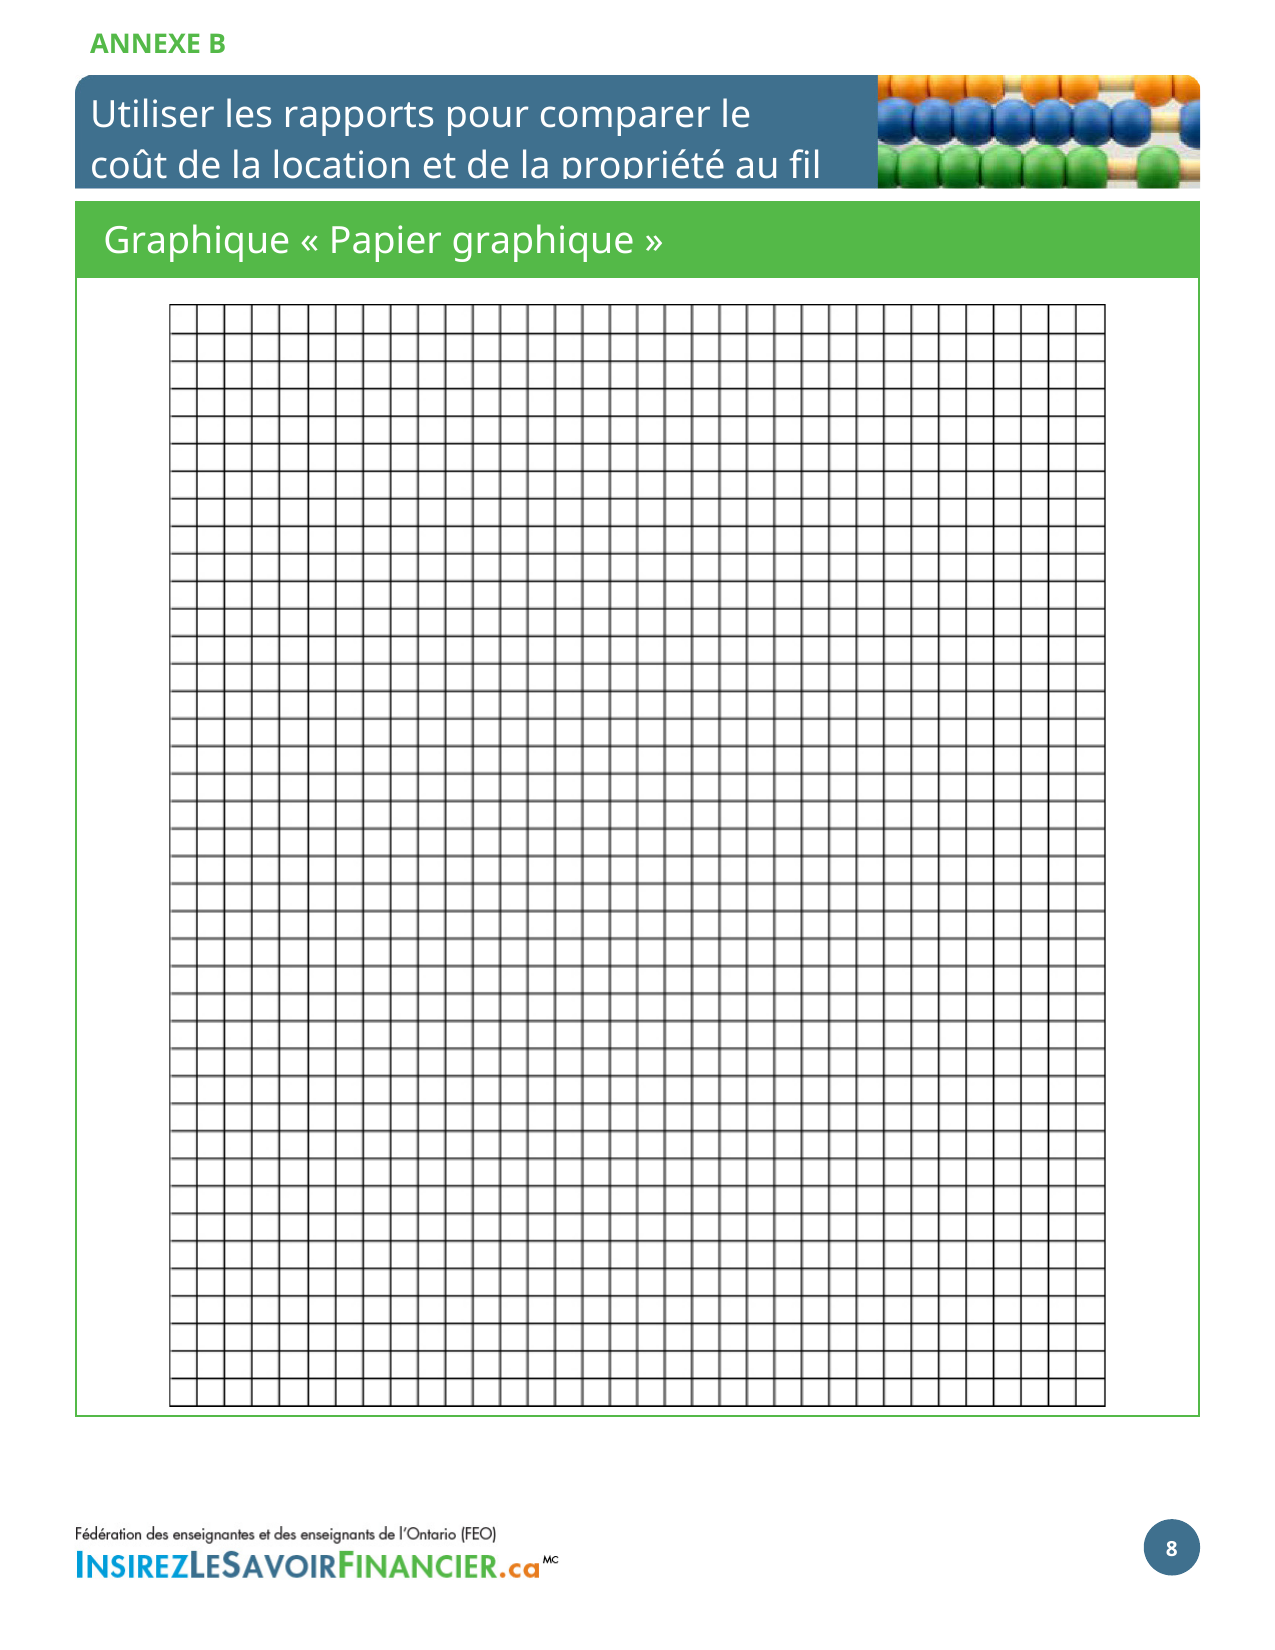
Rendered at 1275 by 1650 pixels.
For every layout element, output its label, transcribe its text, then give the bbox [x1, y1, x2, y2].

table_cell [77, 278, 1198, 1415]
table_header Graphique « Papier graphique » [77, 203, 1198, 276]
picture [75, 75, 1200, 189]
picture [74, 1522, 561, 1587]
picture [169, 304, 1106, 1407]
